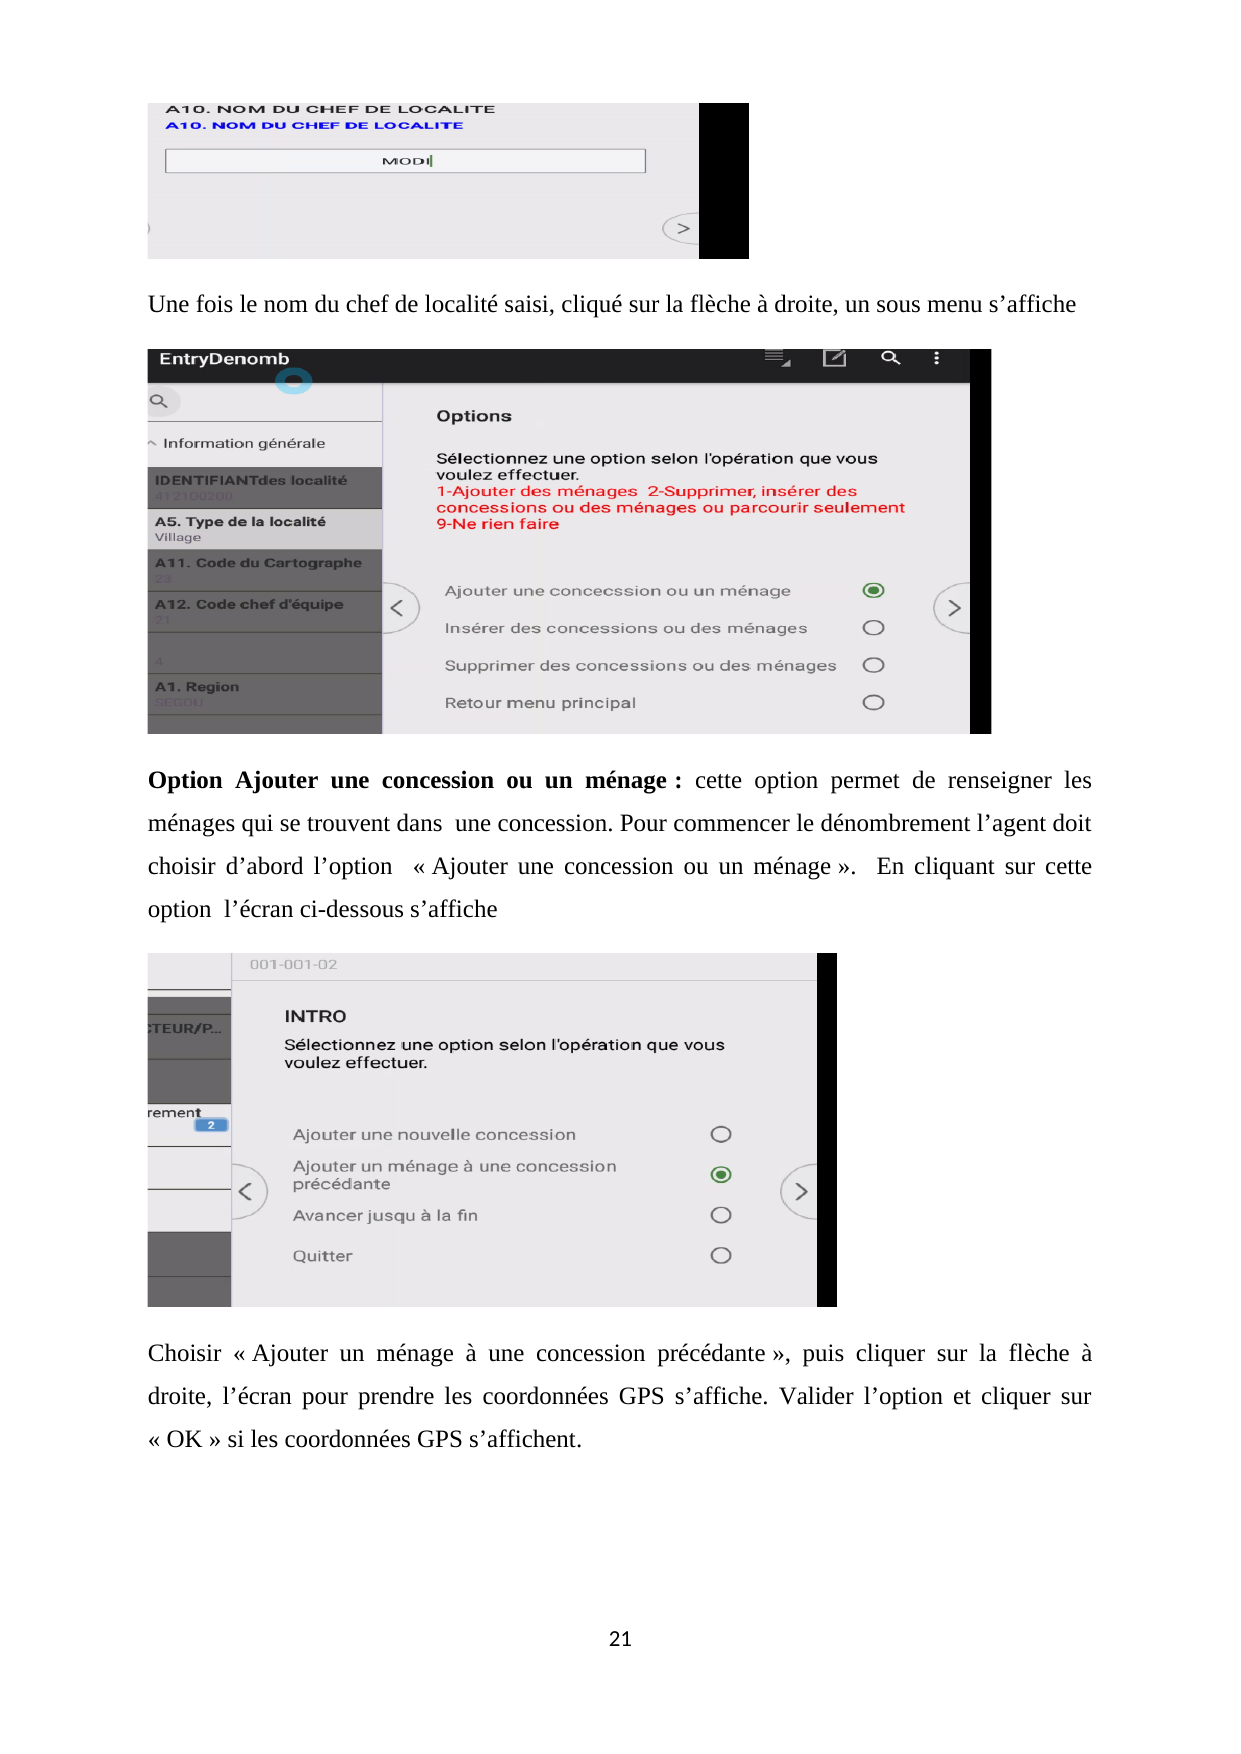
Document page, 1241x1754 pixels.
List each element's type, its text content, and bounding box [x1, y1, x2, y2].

text Une fois le nom du chef de localité saisi, cliqué sur la flèche à droite, un sous menu s’affiche [148, 289, 1093, 318]
text Choisir « Ajouter un ménage à une concession précédante », puis cliquer sur la flèche à droite, l’écran pour prendre les coordonnées GPS s’affiche. Valider l’option et cliquer sur « OK » si les coordonnées GPS s’affichent. [148, 1338, 1093, 1453]
text Option Ajouter une concession ou un ménage : cette option permet de renseigner les ménages qui se trouvent dans une concession. Pour commencer le dénombrement l’agent doit choisir d’abord l’option « Ajouter une concession ou un ménage ». En cliquant sur cette option l’écran ci-dessous s’affiche [148, 765, 1093, 923]
picture [147, 953, 837, 1307]
picture [147, 349, 992, 734]
picture [147, 103, 749, 259]
